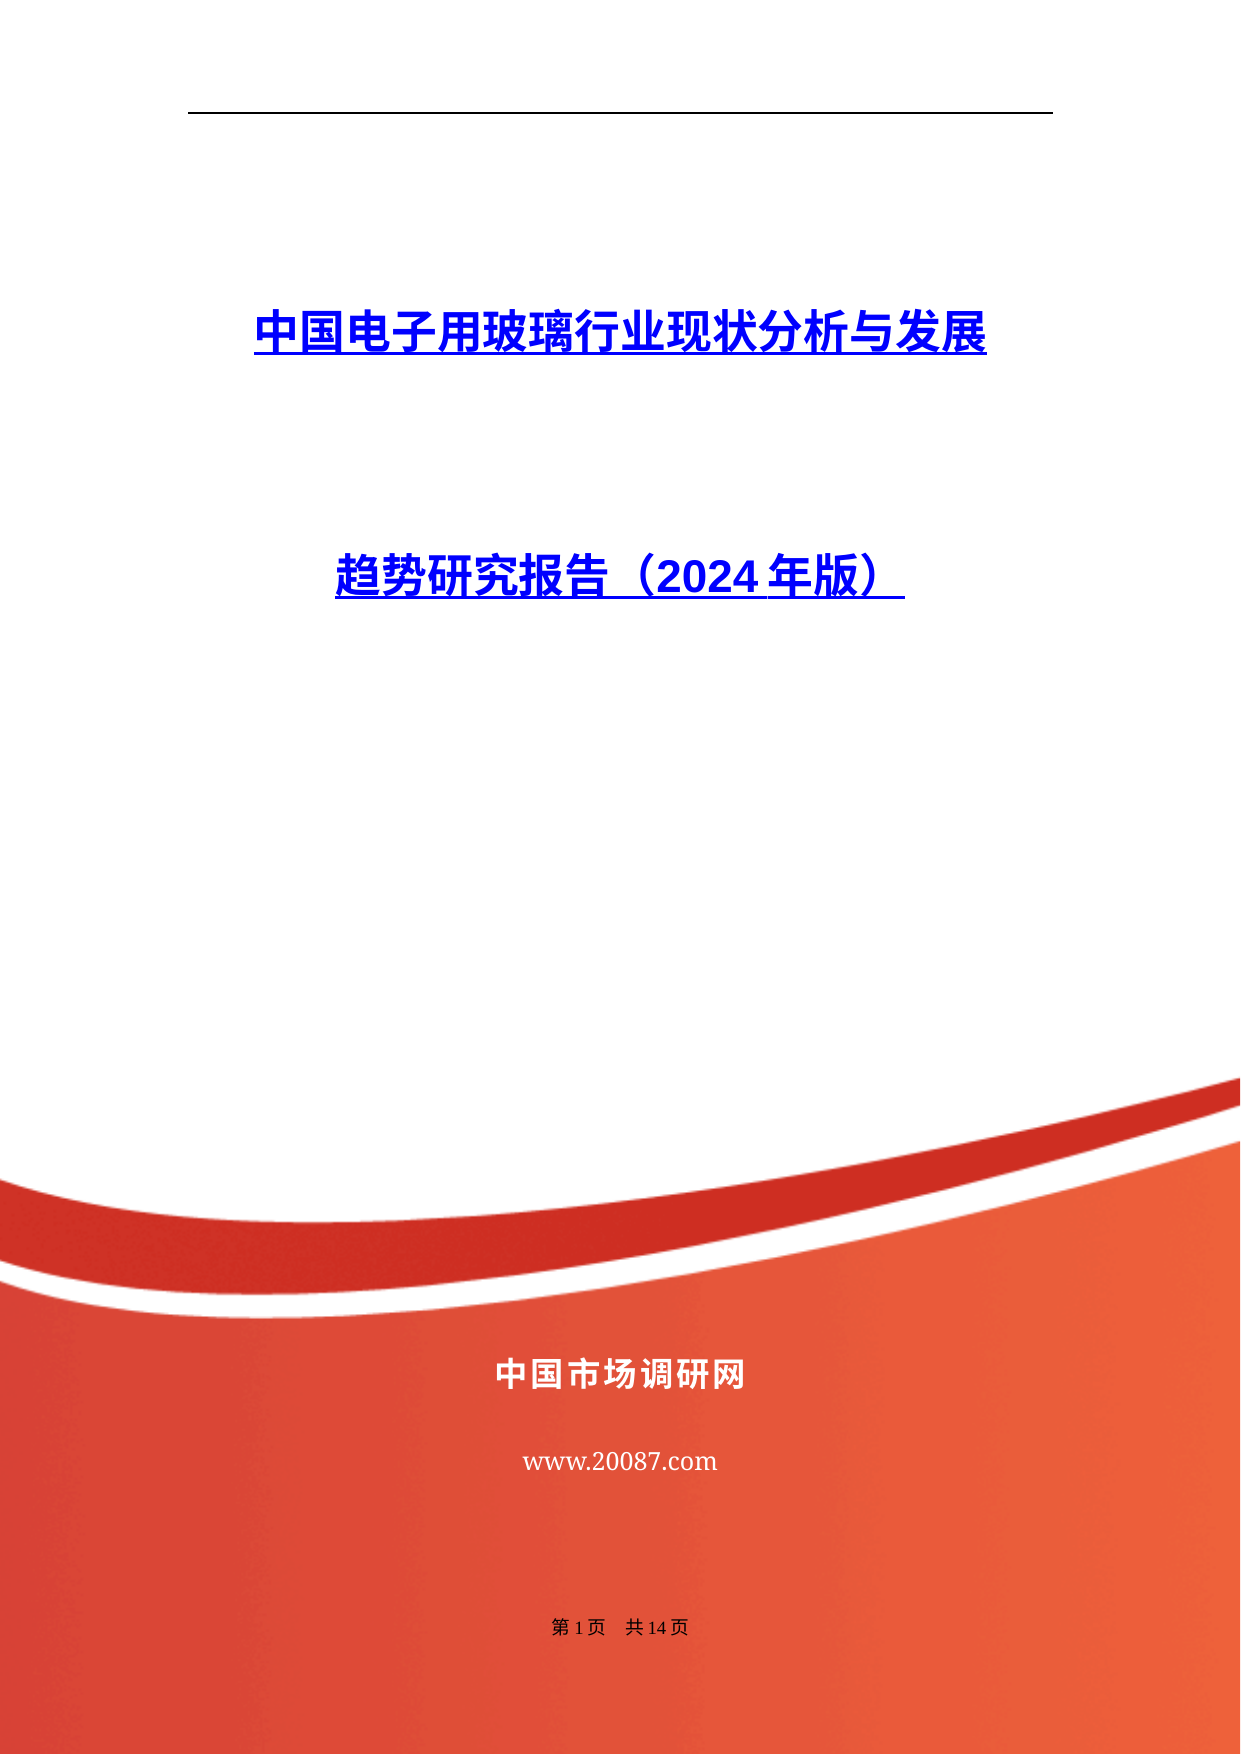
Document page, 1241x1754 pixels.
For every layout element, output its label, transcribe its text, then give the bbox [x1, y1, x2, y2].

subtitle 中国市场调研网 [187, 1339, 1053, 1404]
table_header 中国电子用玻璃行业现状分析与发展趋势研究报告（2024年版） [188, 207, 1053, 773]
picture [0, 1006, 1241, 1754]
text www.20087.com [187, 1428, 1053, 1493]
